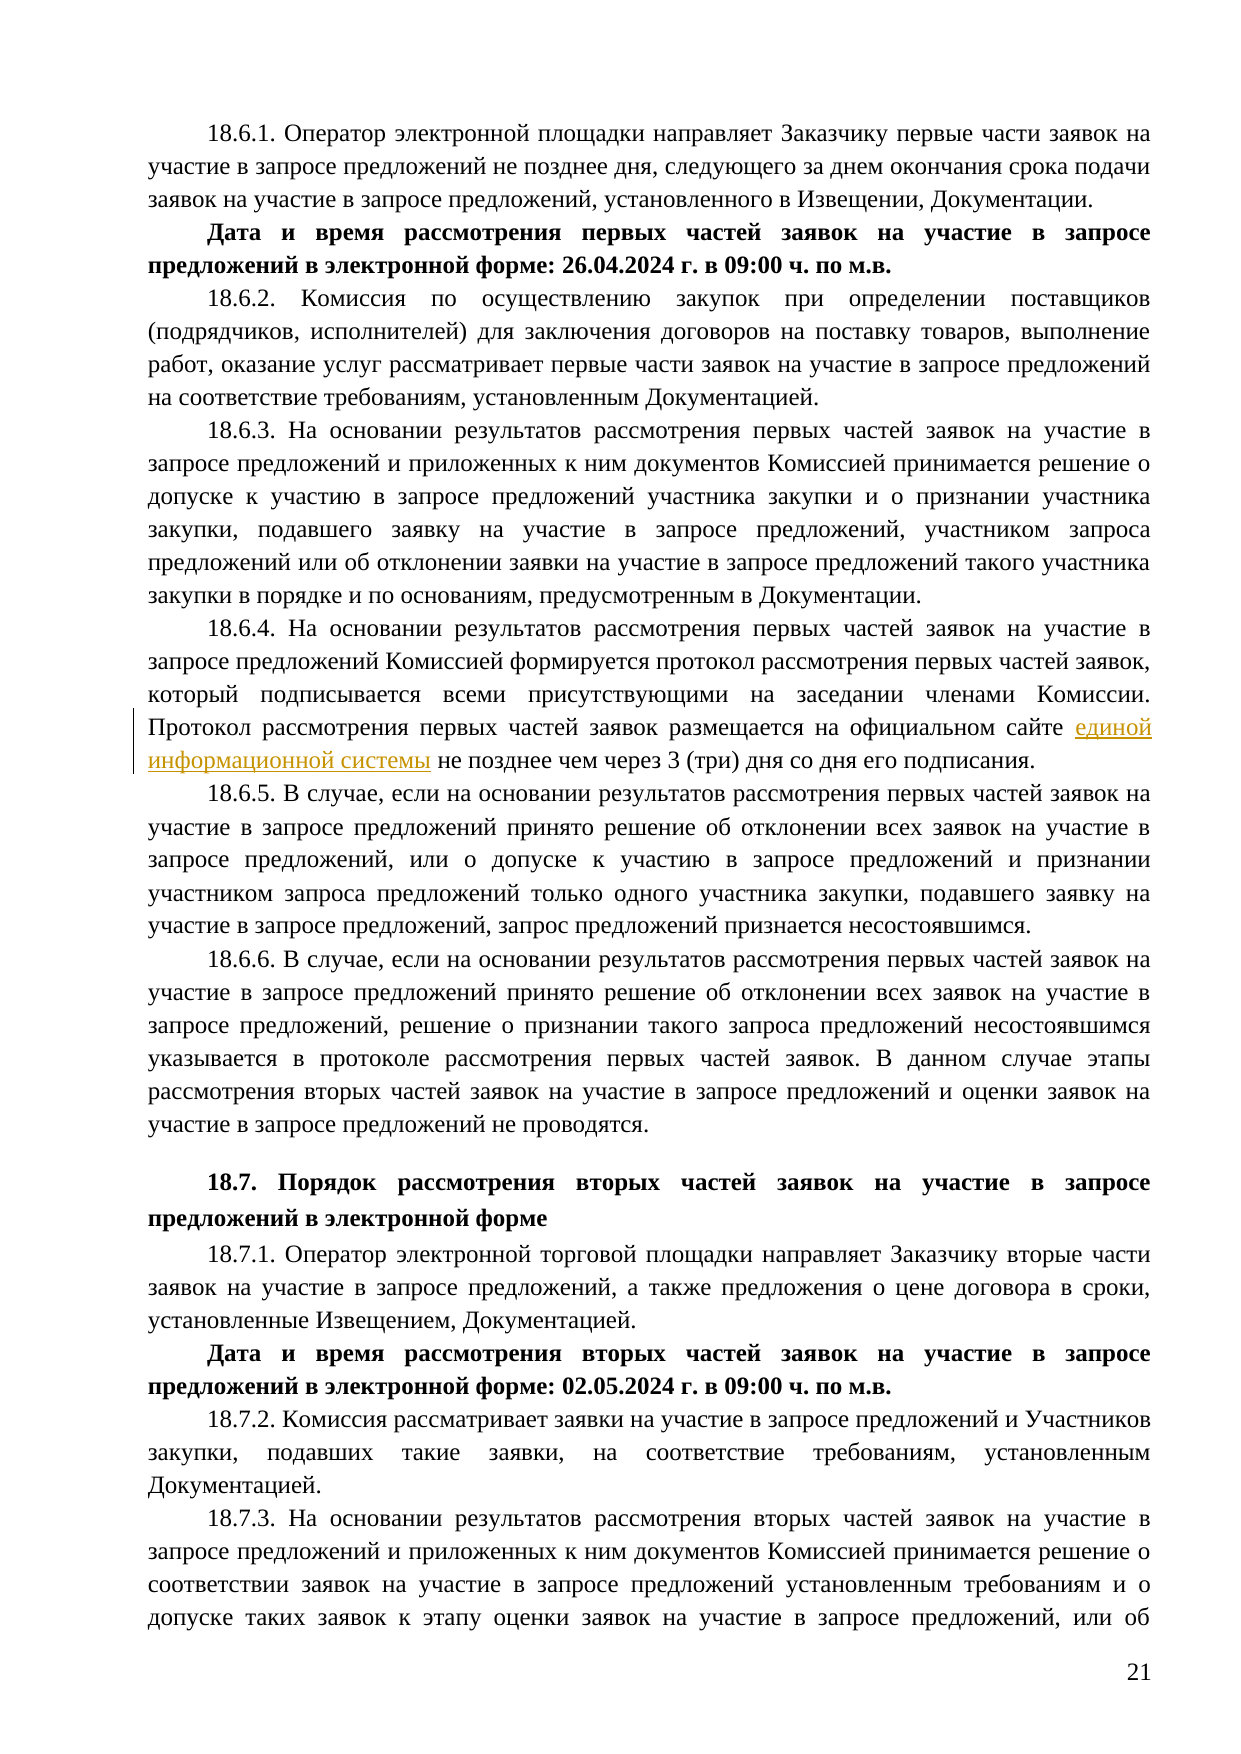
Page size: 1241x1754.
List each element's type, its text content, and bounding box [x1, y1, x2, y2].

text 18.6.3. На основании результатов рассмотрения первых частей заявок на участие в запросе предложений и приложенных к ним документов Комиссией принимается решение о допуске к участию в запросе предложений участника закупки и о признании участника закупки, подавшего заявку на участие в запросе предложений, участником запроса предложений или об отклонении заявки на участие в запросе предложений такого участника закупки в порядке и по основаниям, предусмотренным в Документации. [148, 415, 1152, 609]
text 18.6.5. В случае, если на основании результатов рассмотрения первых частей заявок на участие в запросе предложений принято решение об отклонении всех заявок на участие в запросе предложений, или о допуске к участию в запросе предложений и признании участником запроса предложений только одного участника закупки, подавшего заявку на участие в запросе предложений, запрос предложений признается несостоявшимся. [148, 778, 1152, 939]
text 18.7.1. Оператор электронной торговой площадки направляет Заказчику вторые части заявок на участие в запросе предложений, а также предложения о цене договора в сроки, установленные Извещением, Документацией. [148, 1239, 1152, 1333]
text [148, 1503, 1152, 1631]
text Дата и время рассмотрения первых частей заявок на участие в запросе предложений в электронной форме: 26.04.2024 г. в 09:00 ч. по м.в. [148, 217, 1152, 279]
text 18.6.4. На основании результатов рассмотрения первых частей заявок на участие в запросе предложений Комиссией формируется протокол рассмотрения первых частей заявок, который подписывается всеми присутствующими на заседании членами Комиссии. Протокол рассмотрения первых частей заявок размещается на официальном сайте не позднее чем через 3 (три) дня со дня его подписания. [148, 613, 1152, 774]
text 18.6.2. Комиссия по осуществлению закупок при определении поставщиков (подрядчиков, исполнителей) для заключения договоров на поставку товаров, выполнение работ, оказание услуг рассматривает первые части заявок на участие в запросе предложений на соответствие требованиям, установленным Документацией. [148, 283, 1152, 411]
text 18.6.1. Оператор электронной площадки направляет Заказчику первые части заявок на участие в запросе предложений не позднее дня, следующего за днем окончания срока подачи заявок на участие в запросе предложений, установленного в Извещении, Документации. [148, 118, 1152, 213]
text 18.6.6. В случае, если на основании результатов рассмотрения первых частей заявок на участие в запросе предложений принято решение об отклонении всех заявок на участие в запросе предложений, решение о признании такого запроса предложений несостоявшимся указывается в протоколе рассмотрения первых частей заявок. В данном случае этапы рассмотрения вторых частей заявок на участие в запросе предложений и оценки заявок на участие в запросе предложений не проводятся. [148, 944, 1152, 1137]
text 18.7.2. Комиссия рассматривает заявки на участие в запросе предложений и Участников закупки, подавших такие заявки, на соответствие требованиям, установленным Документацией. [148, 1404, 1152, 1498]
text Дата и время рассмотрения вторых частей заявок на участие в запросе предложений в электронной форме: 02.05.2024 г. в 09:00 ч. по м.в. [148, 1338, 1152, 1399]
text 18.7. Порядок рассмотрения вторых частей заявок на участие в запросе предложений в электронной форме [148, 1167, 1152, 1231]
